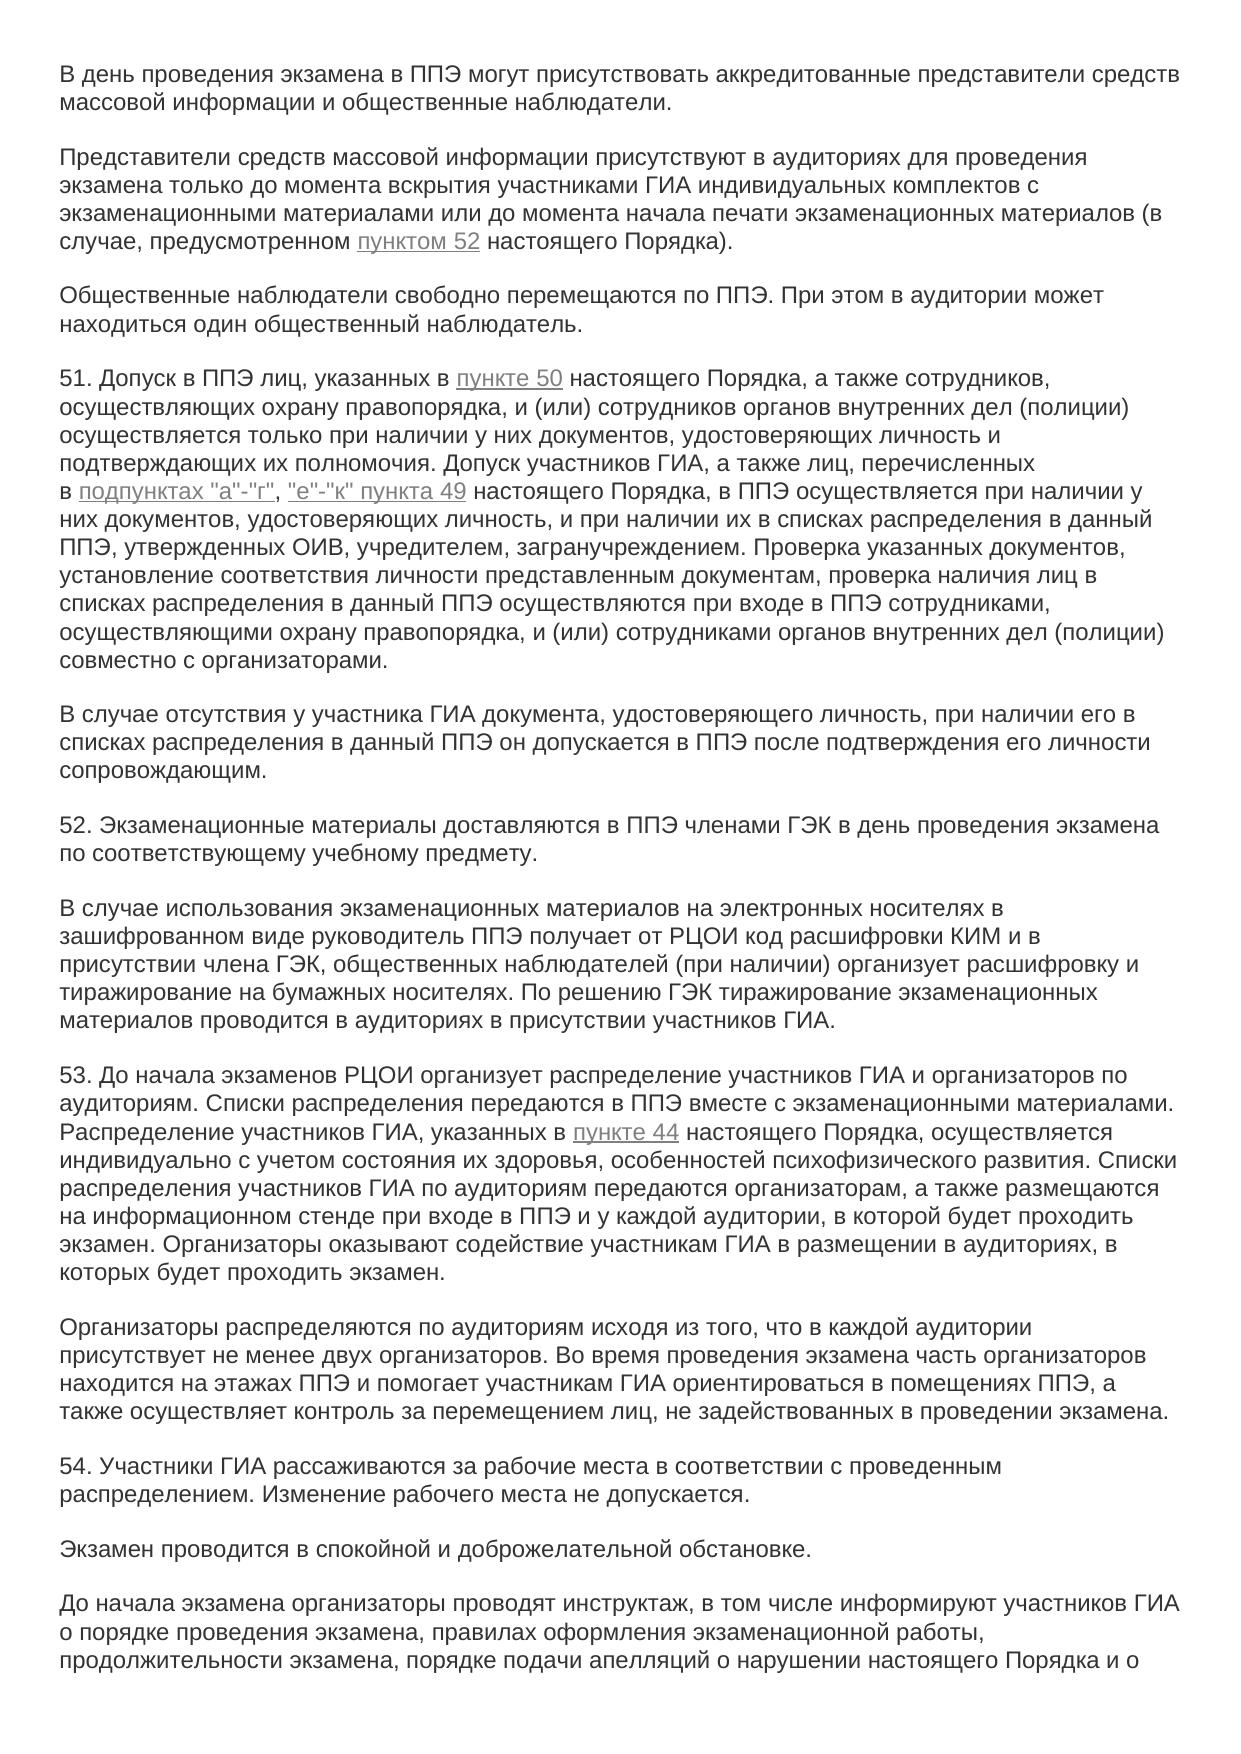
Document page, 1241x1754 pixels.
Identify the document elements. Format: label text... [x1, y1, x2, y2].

text 52. Экзаменационные материалы доставляются в ППЭ членами ГЭК в день проведения экзамена по соответствующему учебному предмету. [59, 811, 1181, 867]
text Представители средств массовой информации присутствуют в аудиториях для проведения экзамена только до момента вскрытия участниками ГИА индивидуальных комплектов с экзаменационными материалами или до момента начала печати экзаменационных материалов (в случае, предусмотренном пунктом 52 настоящего Порядка). [59, 142, 1181, 254]
text В случае отсутствия у участника ГИА документа, удостоверяющего личность, при наличии его в списках распределения в данный ППЭ он допускается в ППЭ после подтверждения его личности сопровождающим. [59, 700, 1181, 784]
text Экзамен проводится в спокойной и доброжелательной обстановке. [59, 1534, 1181, 1562]
text В случае использования экзаменационных материалов на электронных носителях в зашифрованном виде руководитель ППЭ получает от РЦОИ код расшифровки КИМ и в присутствии члена ГЭК, общественных наблюдателей (при наличии) организует расшифровку и тиражирование на бумажных носителях. По решению ГЭК тиражирование экзаменационных материалов проводится в аудиториях в присутствии участников ГИА. [59, 893, 1181, 1034]
text 54. Участники ГИА рассаживаются за рабочие места в соответствии с проведенным распределением. Изменение рабочего места не допускается. [59, 1451, 1181, 1507]
text В день проведения экзамена в ППЭ могут присутствовать аккредитованные представители средств массовой информации и общественные наблюдатели. [59, 59, 1181, 115]
text Организаторы распределяются по аудиториям исходя из того, что в каждой аудитории присутствует не менее двух организаторов. Во время проведения экзамена часть организаторов находится на этажах ППЭ и помогает участникам ГИА ориентироваться в помещениях ППЭ, а также осуществляет контроль за перемещением лиц, не задействованных в проведении экзамена. [59, 1312, 1181, 1425]
text 53. До начала экзаменов РЦОИ организует распределение участников ГИА и организаторов по аудиториям. Списки распределения передаются в ППЭ вместе с экзаменационными материалами. Распределение участников ГИА, указанных в пункте 44 настоящего Порядка, осуществляется индивидуально с учетом состояния их здоровья, особенностей психофизического развития. Списки распределения участников ГИА по аудиториям передаются организаторам, а также размещаются на информационном стенде при входе в ППЭ и у каждой аудитории, в которой будет проходить экзамен. Организаторы оказывают содействие участникам ГИА в размещении в аудиториях, в которых будет проходить экзамен. [59, 1061, 1181, 1286]
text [59, 1589, 1181, 1673]
text 51. Допуск в ППЭ лиц, указанных в пункте 50 настоящего Порядка, а также сотрудников, осуществляющих охрану правопорядка, и (или) сотрудников органов внутренних дел (полиции) осуществляется только при наличии у них документов, удостоверяющих личность и подтверждающих их полномочия. Допуск участников ГИА, а также лиц, перечисленных в подпунктах "а"-"г", "е"-"к" пункта 49 настоящего Порядка, в ППЭ осуществляется при наличии у них документов, удостоверяющих личность, и при наличии их в списках распределения в данный ППЭ, утвержденных ОИВ, учредителем, загранучреждением. Проверка указанных документов, установление соответствия личности представленным документам, проверка наличия лиц в списках распределения в данный ППЭ осуществляются при входе в ППЭ сотрудниками, осуществляющими охрану правопорядка, и (или) сотрудниками органов внутренних дел (полиции) совместно с организаторами. [59, 364, 1181, 673]
text Общественные наблюдатели свободно перемещаются по ППЭ. При этом в аудитории может находиться один общественный наблюдатель. [59, 281, 1181, 337]
